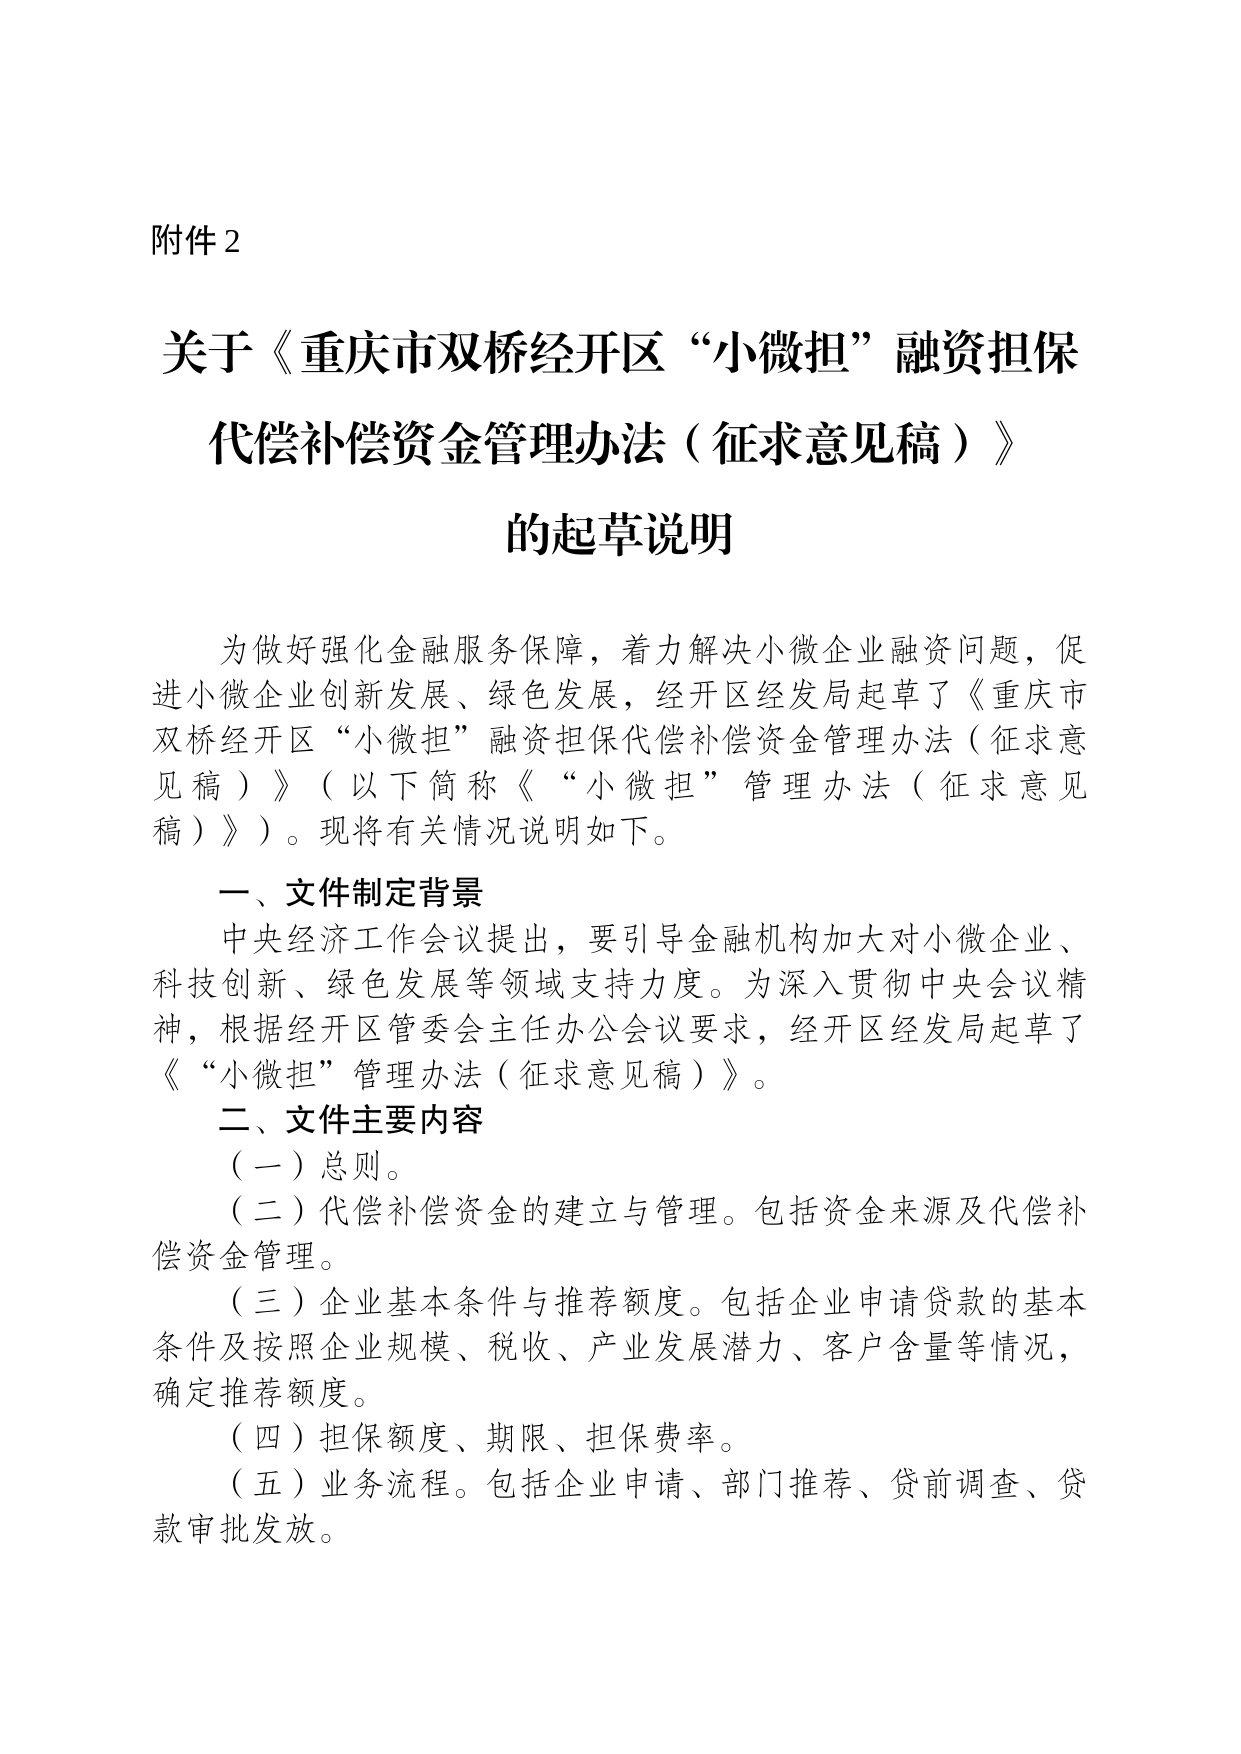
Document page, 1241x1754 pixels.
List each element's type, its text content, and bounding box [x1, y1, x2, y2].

text （四）担保额度、期限、担保费率。 [151, 1417, 1089, 1462]
text （五）业务流程。包括企业申请、部门推荐、贷前调查、贷款审批发放。 [151, 1462, 1089, 1553]
text 中央经济工作会议提出，要引导金融机构加大对小微企业、科技创新、绿色发展等领域支持力度。为深入贯彻中央会议精神，根据经开区管委会主任办公会议要求，经开区经发局起草了《“小微担”管理办法（征求意见稿）》。 [151, 917, 1089, 1099]
text （二）代偿补偿资金的建立与管理。包括资金来源及代偿补偿资金管理。 [151, 1189, 1089, 1280]
text 二、文件主要内容 [151, 1099, 1089, 1144]
text （一）总则。 [151, 1144, 1089, 1189]
text 关于《重庆市双桥经开区“小微担”融资担保代偿补偿资金管理办法（征求意见稿）》 [151, 310, 1089, 492]
list 一、文件制定背景 [151, 855, 1089, 917]
text 为做好强化金融服务保障，着力解决小微企业融资问题，促进小微企业创新发展、绿色发展，经开区经发局起草了《重庆市双桥经开区“小微担”融资担保代偿补偿资金管理办法（征求意见稿）》（以下简称《“小微担”管理办法（征求意见稿）》）。现将有关情况说明如下。 [151, 628, 1089, 855]
text （三）企业基本条件与推荐额度。包括企业申请贷款的基本条件及按照企业规模、税收、产业发展潜力、客户含量等情况，确定推荐额度。 [151, 1280, 1089, 1417]
text 附件2 [151, 219, 1089, 265]
text 的起草说明 [151, 492, 1089, 583]
